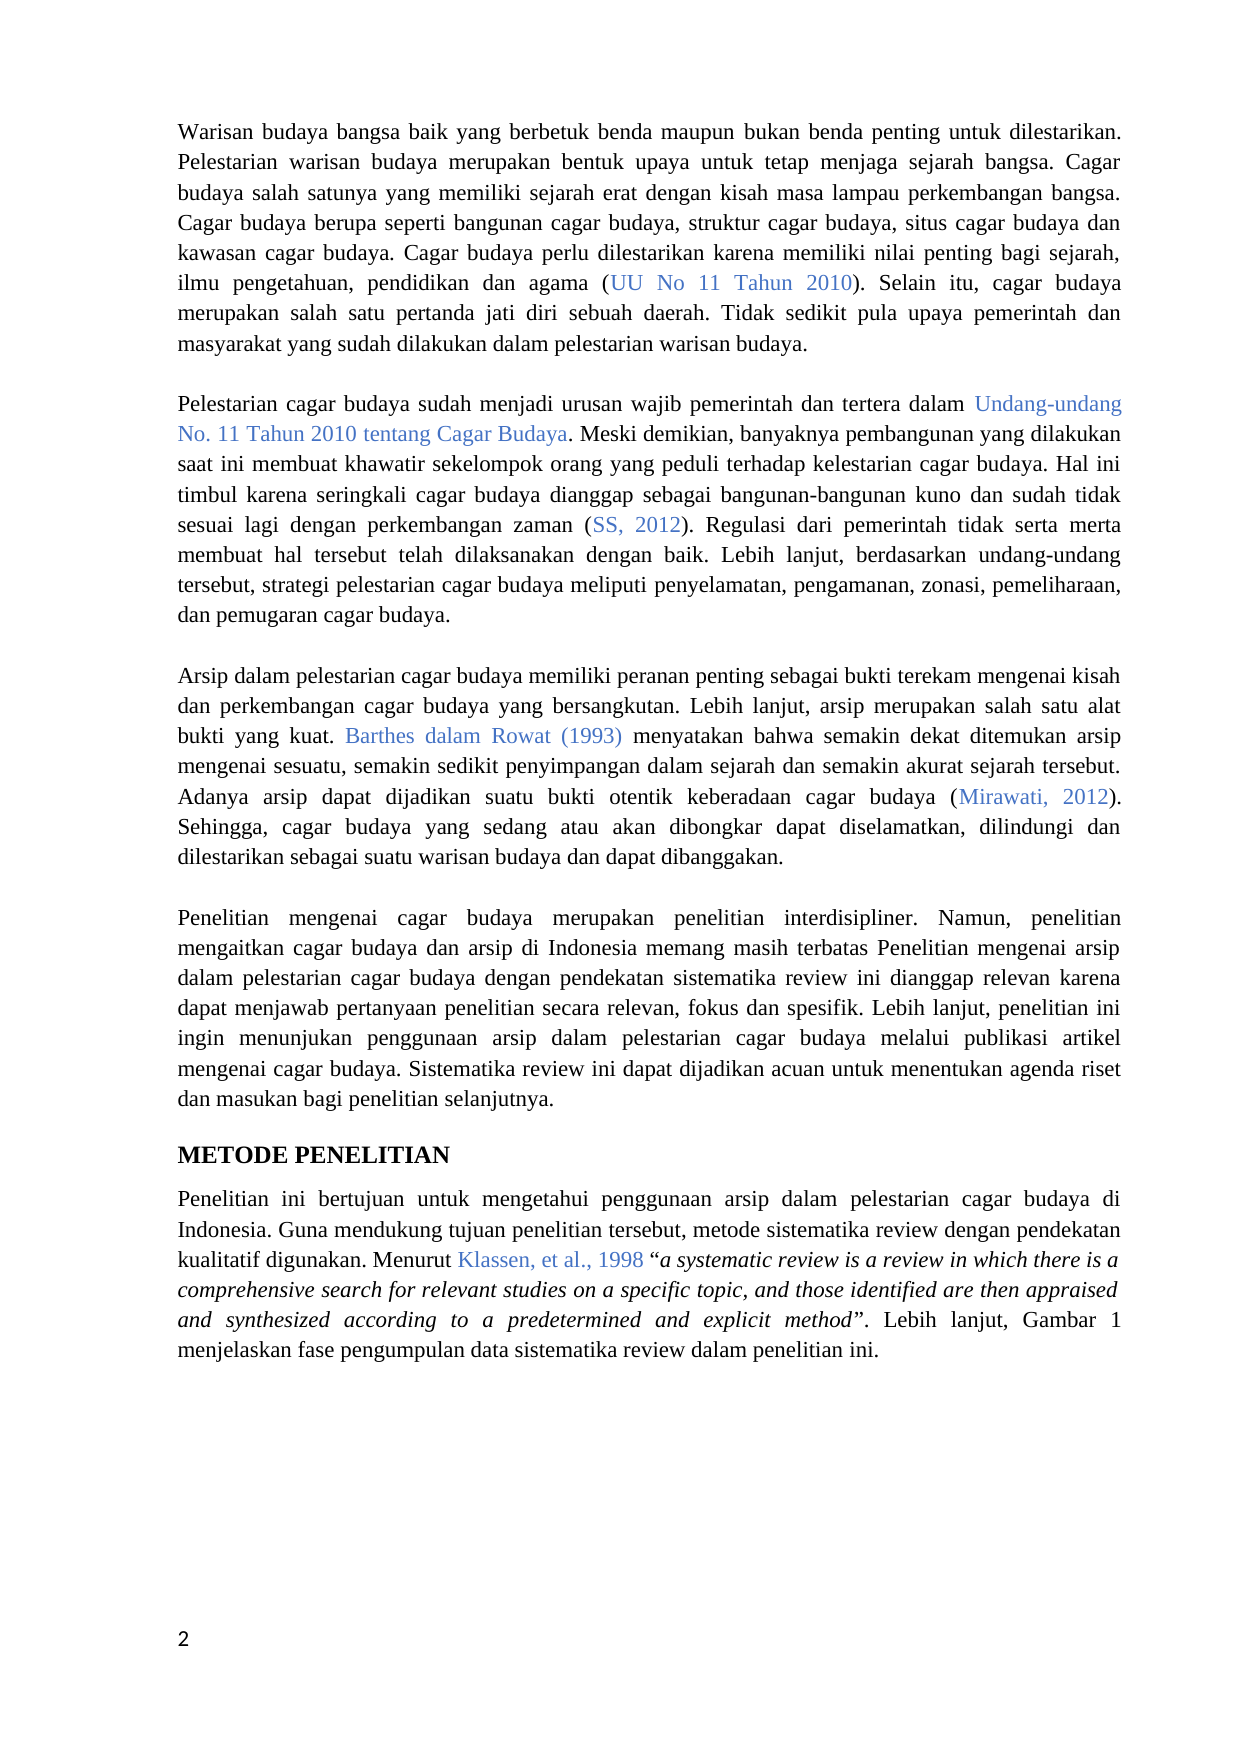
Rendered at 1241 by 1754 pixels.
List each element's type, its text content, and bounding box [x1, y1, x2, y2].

text METODE PENELITIAN [177, 1140, 1122, 1169]
text Penelitian mengenai cagar budaya merupakan penelitian interdisipliner. Namun, penelitian mengaitkan cagar budaya dan arsip di Indonesia memang masih terbatas Penelitian mengenai arsip dalam pelestarian cagar budaya dengan pendekatan sistematika review ini dianggap relevan karena dapat menjawab pertanyaan penelitian secara relevan, fokus dan spesifik. Lebih lanjut, penelitian ini ingin menunjukan penggunaan arsip dalam pelestarian cagar budaya melalui publikasi artikel mengenai cagar budaya. Sistematika review ini dapat dijadikan acuan untuk menentukan agenda riset dan masukan bagi penelitian selanjutnya. [177, 903, 1122, 1111]
text Penelitian ini bertujuan untuk mengetahui penggunaan arsip dalam pelestarian cagar budaya di Indonesia. Guna mendukung tujuan penelitian tersebut, metode sistematika review dengan pendekatan kualitatif digunakan. Menurut Klassen, et al., 1998 “a systematic review is a review in which there is a comprehensive search for relevant studies on a specific topic, and those identified are then appraised and synthesized according to a predetermined and explicit method”. Lebih lanjut, Gambar 1 menjelaskan fase pengumpulan data sistematika review dalam penelitian ini. [177, 1185, 1122, 1363]
text Arsip dalam pelestarian cagar budaya memiliki peranan penting sebagai bukti terekam mengenai kisah dan perkembangan cagar budaya yang bersangkutan. Lebih lanjut, arsip merupakan salah satu alat bukti yang kuat. Barthes dalam Rowat (1993) menyatakan bahwa semakin dekat ditemukan arsip mengenai sesuatu, semakin sedikit penyimpangan dalam sejarah dan semakin akurat sejarah tersebut. Adanya arsip dapat dijadikan suatu bukti otentik keberadaan cagar budaya (Mirawati, 2012). Sehingga, cagar budaya yang sedang atau akan dibongkar dapat diselamatkan, dilindungi dan dilestarikan sebagai suatu warisan budaya dan dapat dibanggakan. [177, 662, 1122, 869]
text Pelestarian cagar budaya sudah menjadi urusan wajib pemerintah dan tertera dalam Undang-undang No. 11 Tahun 2010 tentang Cagar Budaya. Meski demikian, banyaknya pembangunan yang dilakukan saat ini membuat khawatir sekelompok orang yang peduli terhadap kelestarian cagar budaya. Hal ini timbul karena seringkali cagar budaya dianggap sebagai bangunan-bangunan kuno dan sudah tidak sesuai lagi dengan perkembangan zaman (SS, 2012). Regulasi dari pemerintah tidak serta merta membuat hal tersebut telah dilaksanakan dengan baik. Lebih lanjut, berdasarkan undang-undang tersebut, strategi pelestarian cagar budaya meliputi penyelamatan, pengamanan, zonasi, pemeliharaan, dan pemugaran cagar budaya. [177, 390, 1122, 628]
text Warisan budaya bangsa baik yang berbetuk benda maupun bukan benda penting untuk dilestarikan. Pelestarian warisan budaya merupakan bentuk upaya untuk tetap menjaga sejarah bangsa. Cagar budaya salah satunya yang memiliki sejarah erat dengan kisah masa lampau perkembangan bangsa. Cagar budaya berupa seperti bangunan cagar budaya, struktur cagar budaya, situs cagar budaya dan kawasan cagar budaya. Cagar budaya perlu dilestarikan karena memiliki nilai penting bagi sejarah, ilmu pengetahuan, pendidikan dan agama (UU No 11 Tahun 2010). Selain itu, cagar budaya merupakan salah satu pertanda jati diri sebuah daerah. Tidak sedikit pula upaya pemerintah dan masyarakat yang sudah dilakukan dalam pelestarian warisan budaya. [177, 118, 1122, 356]
